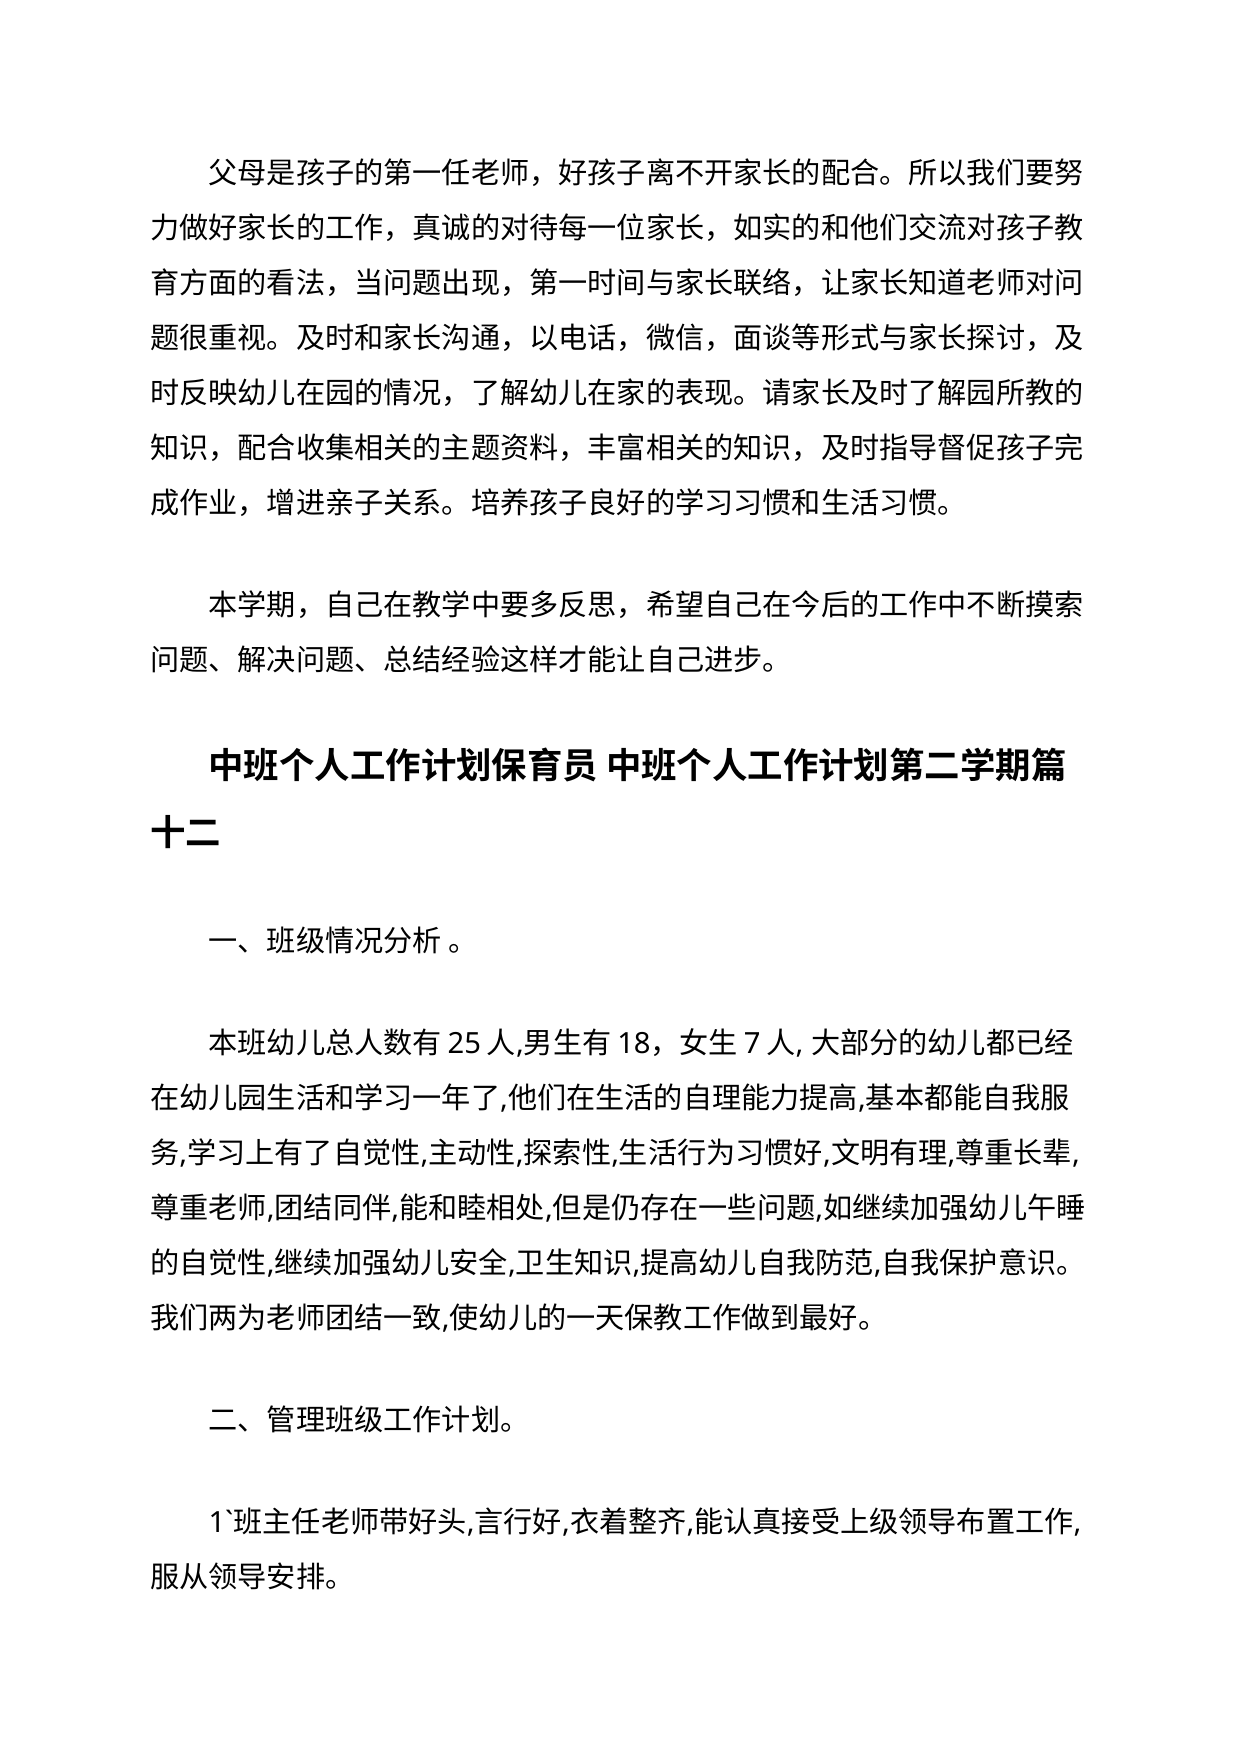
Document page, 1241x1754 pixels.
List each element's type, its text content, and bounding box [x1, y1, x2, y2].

text 1`班主任老师带好头,言行好,衣着整齐,能认真接受上级领导布置工作,服从领导安排。 [150, 1498, 1090, 1596]
text 本学期，自己在教学中要多反思，希望自己在今后的工作中不断摸索问题、解决问题、总结经验这样才能让自己进步。 [150, 581, 1090, 678]
text 二、管理班级工作计划。 [150, 1397, 1090, 1439]
text 中班个人工作计划保育员 中班个人工作计划第二学期篇十二 [150, 738, 1090, 856]
text 一、班级情况分析 。 [150, 918, 1090, 960]
text 本班幼儿总人数有25人,男生有18，女生7人, 大部分的幼儿都已经在幼儿园生活和学习一年了,他们在生活的自理能力提高,基本都能自我服务,学习上有了自觉性,主动性,探索性,生活行为习惯好,文明有理,尊重长辈,尊重老师,团结同伴,能和睦相处,但是仍存在一些问题,如继续加强幼儿午睡的自觉性,继续加强幼儿安全,卫生知识,提高幼儿自我防范,自我保护意识。我们两为老师团结一致,使幼儿的一天保教工作做到最好。 [150, 1019, 1090, 1337]
text 父母是孩子的第一任老师，好孩子离不开家长的配合。所以我们要努力做好家长的工作，真诚的对待每一位家长，如实的和他们交流对孩子教育方面的看法，当问题出现，第一时间与家长联络，让家长知道老师对问题很重视。及时和家长沟通，以电话，微信，面谈等形式与家长探讨，及时反映幼儿在园的情况，了解幼儿在家的表现。请家长及时了解园所教的知识，配合收集相关的主题资料，丰富相关的知识，及时指导督促孩子完成作业，增进亲子关系。培养孩子良好的学习习惯和生活习惯。 [150, 150, 1090, 522]
